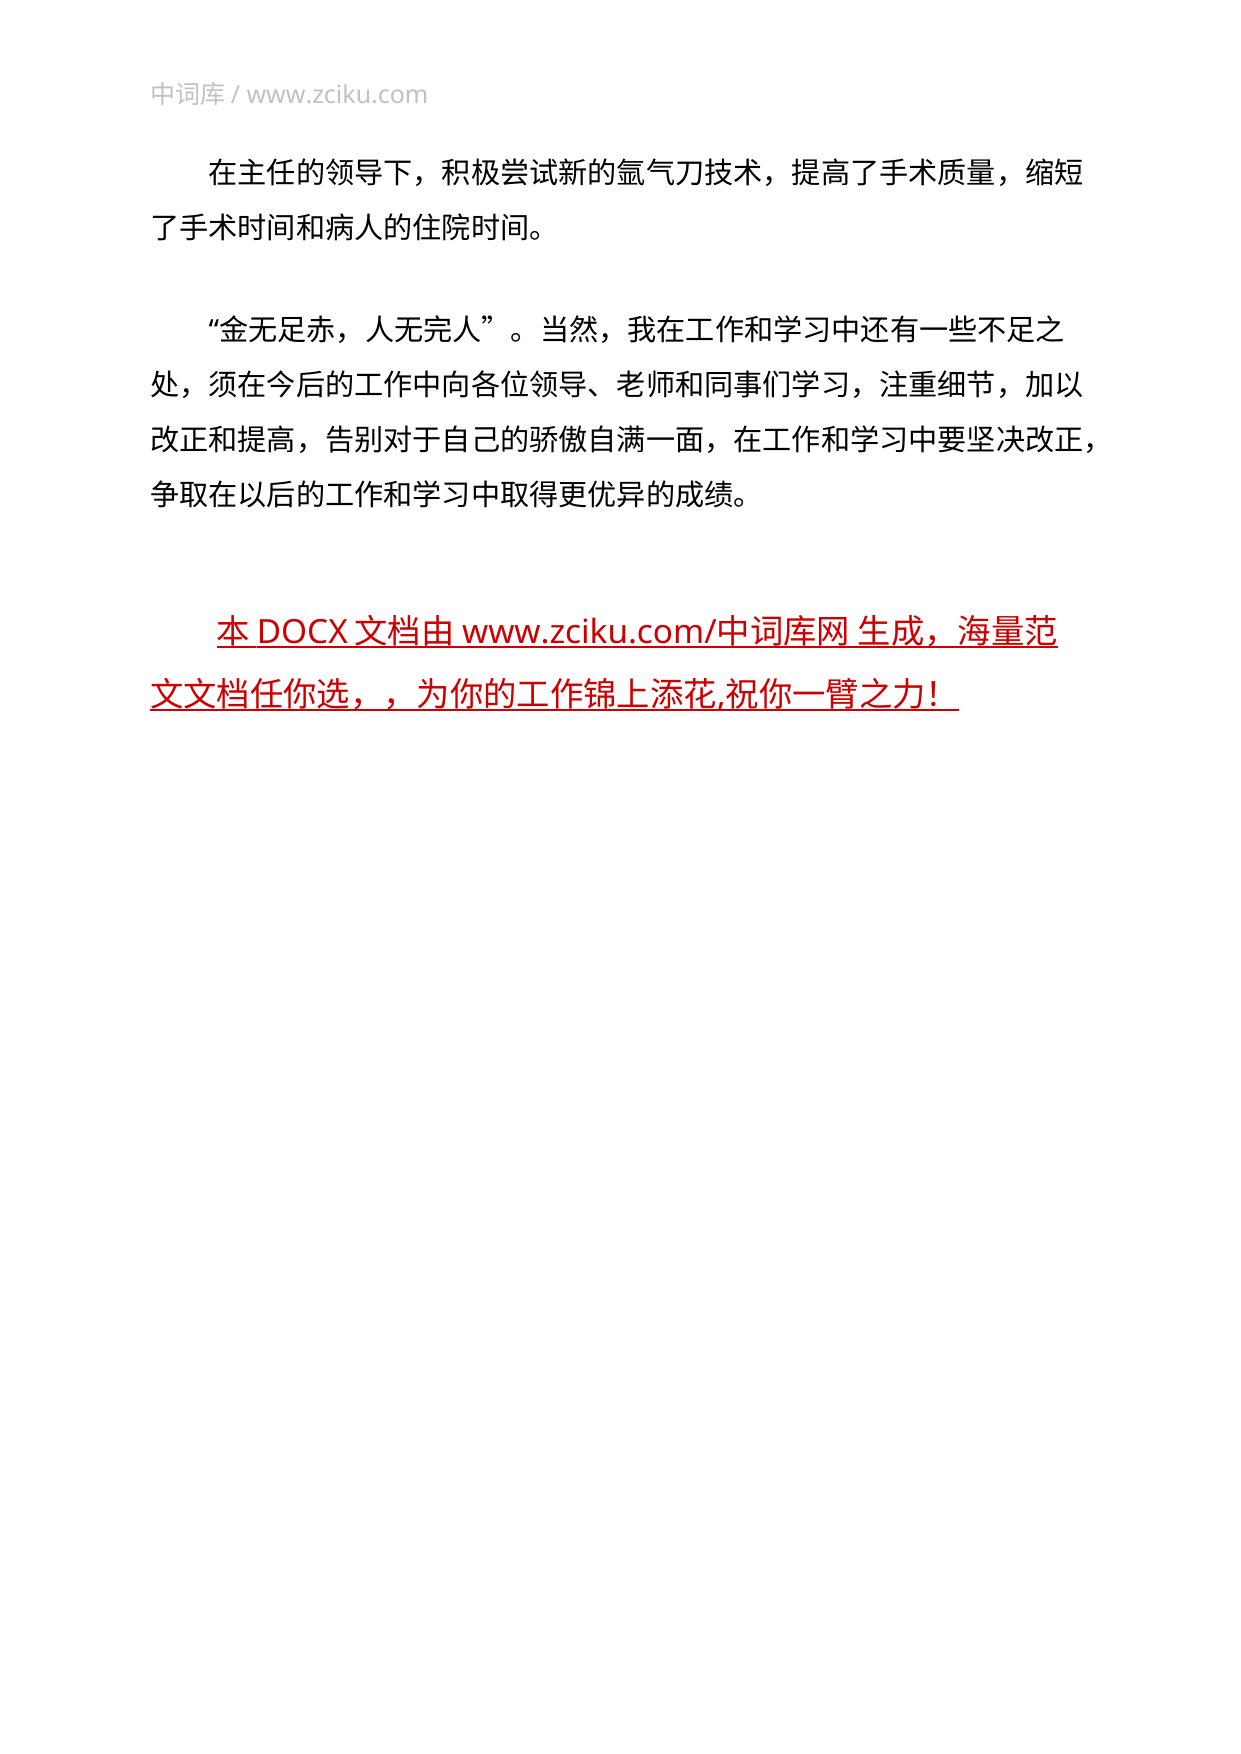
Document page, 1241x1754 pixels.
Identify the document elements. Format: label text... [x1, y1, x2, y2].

text 本DOCX文档由 www.zciku.com/中词库网 生成，海量范文文档任你选，，为你的工作锦上添花,祝你一臂之力！ [150, 604, 1090, 716]
text “金无足赤，人无完人”。当然，我在工作和学习中还有一些不足之处，须在今后的工作中向各位领导、老师和同事们学习，注重细节，加以改正和提高，告别对于自己的骄傲自满一面，在工作和学习中要坚决改正，争取在以后的工作和学习中取得更优异的成绩。 [150, 307, 1090, 514]
text 在主任的领导下，积极尝试新的氩气刀技术，提高了手术质量，缩短了手术时间和病人的住院时间。 [150, 150, 1090, 247]
